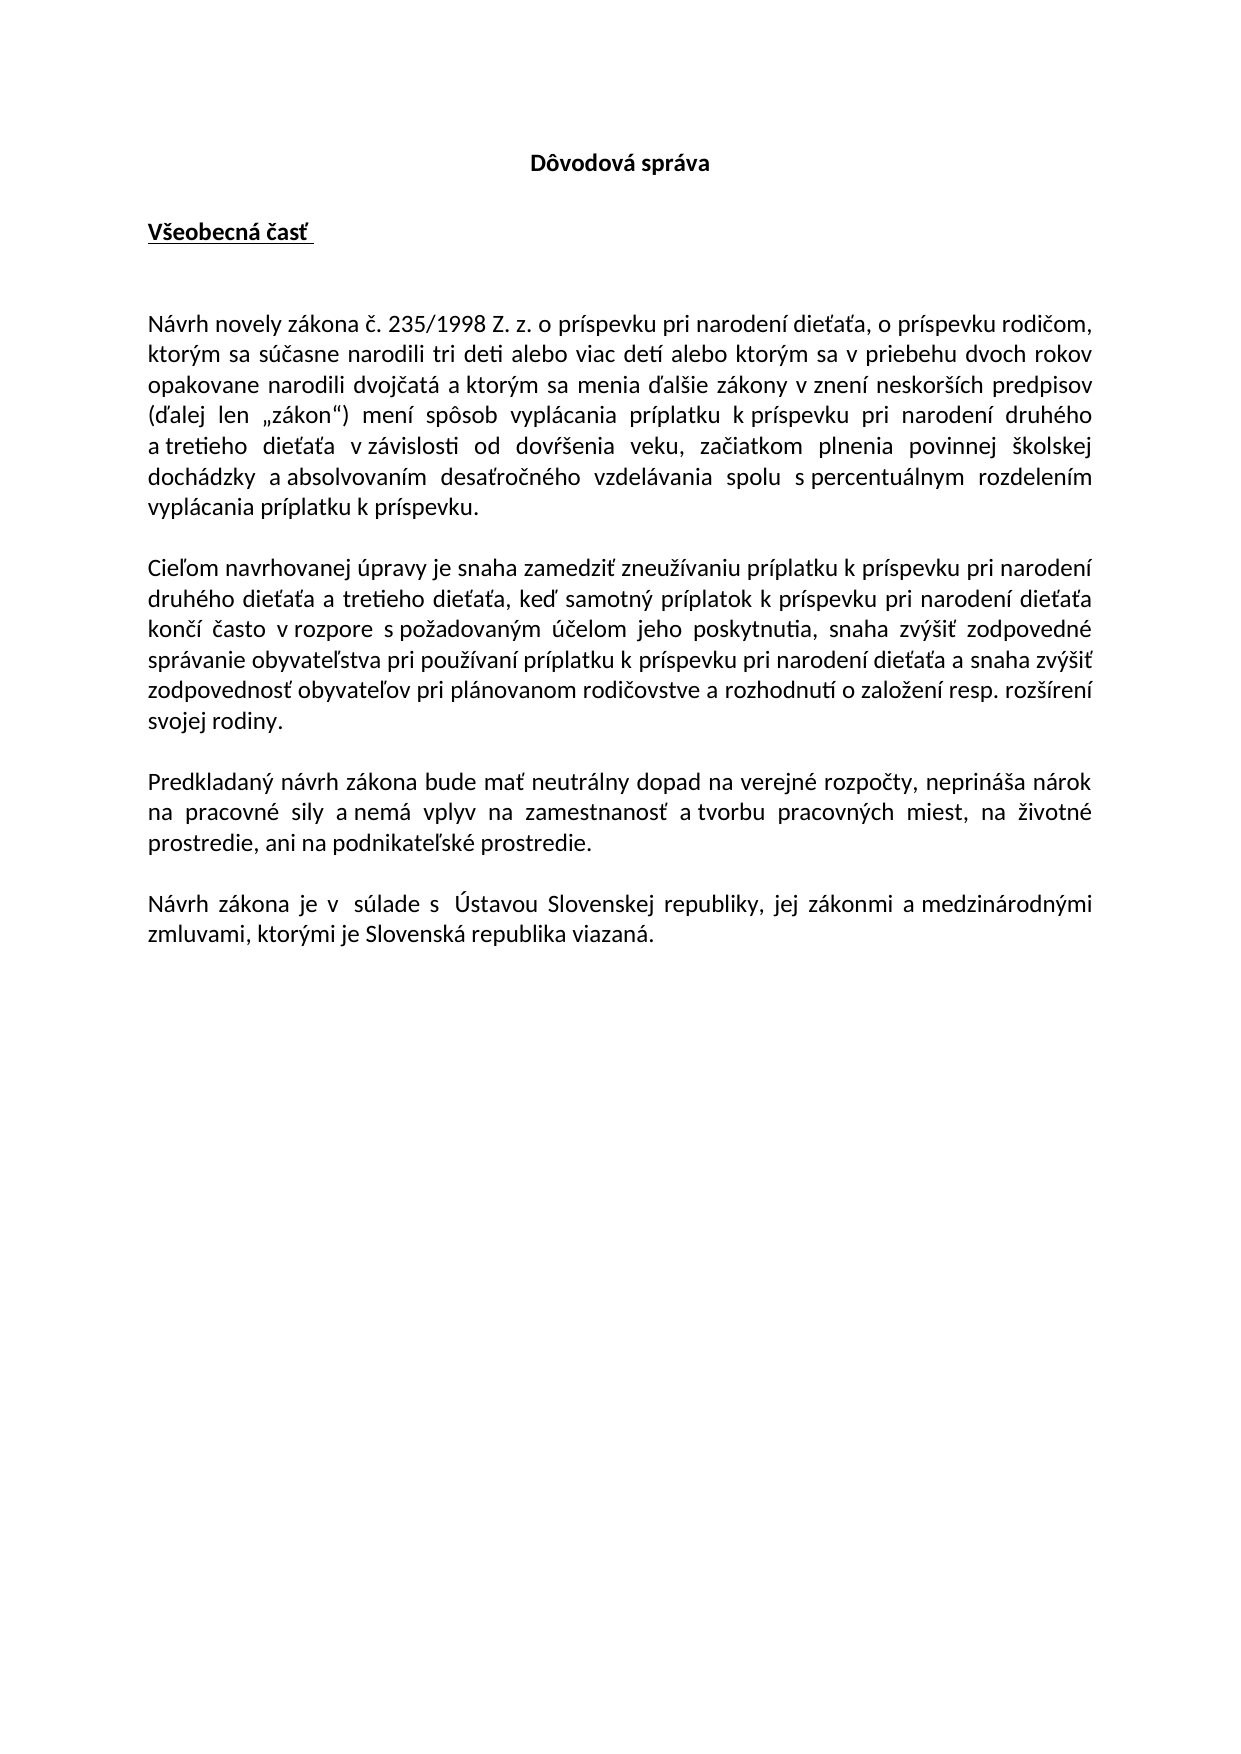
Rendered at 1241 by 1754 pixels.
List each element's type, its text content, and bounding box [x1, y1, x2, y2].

text Návrh novely zákona č. 235/1998 Z. z. o príspevku pri narodení dieťaťa, o príspevku rodičom, ktorým sa súčasne narodili tri deti alebo viac detí alebo ktorým sa v priebehu dvoch rokov opakovane narodili dvojčatá a ktorým sa menia ďalšie zákony v znení neskorších predpisov (ďalej len „zákon“) mení spôsob vyplácania príplatku k príspevku pri narodení druhého a tretieho dieťaťa v závislosti od dovŕšenia veku, začiatkom plnenia povinnej školskej dochádzky a absolvovaním desaťročného vzdelávania spolu s percentuálnym rozdelením vyplácania príplatku k príspevku. [148, 308, 1093, 522]
text Všeobecná časť [148, 216, 1093, 247]
text Dôvodová správa [148, 148, 1093, 178]
text Cieľom navrhovanej úpravy je snaha zamedziť zneužívaniu príplatku k príspevku pri narodení druhého dieťaťa a tretieho dieťaťa, keď samotný príplatok k príspevku pri narodení dieťaťa končí často v rozpore s požadovaným účelom jeho poskytnutia, snaha zvýšiť zodpovedné správanie obyvateľstva pri používaní príplatku k príspevku pri narodení dieťaťa a snaha zvýšiť zodpovednosť obyvateľov pri plánovanom rodičovstve a rozhodnutí o založení resp. rozšírení svojej rodiny. [148, 552, 1093, 735]
text Predkladaný návrh zákona bude mať neutrálny dopad na verejné rozpočty, neprináša nárok na pracovné sily a nemá vplyv na zamestnanosť a tvorbu pracovných miest, na životné prostredie, ani na podnikateľské prostredie. [148, 766, 1093, 857]
text Návrh zákona je v súlade s Ústavou Slovenskej republiky, jej zákonmi a medzinárodnými zmluvami, ktorými je Slovenská republika viazaná. [148, 888, 1093, 949]
